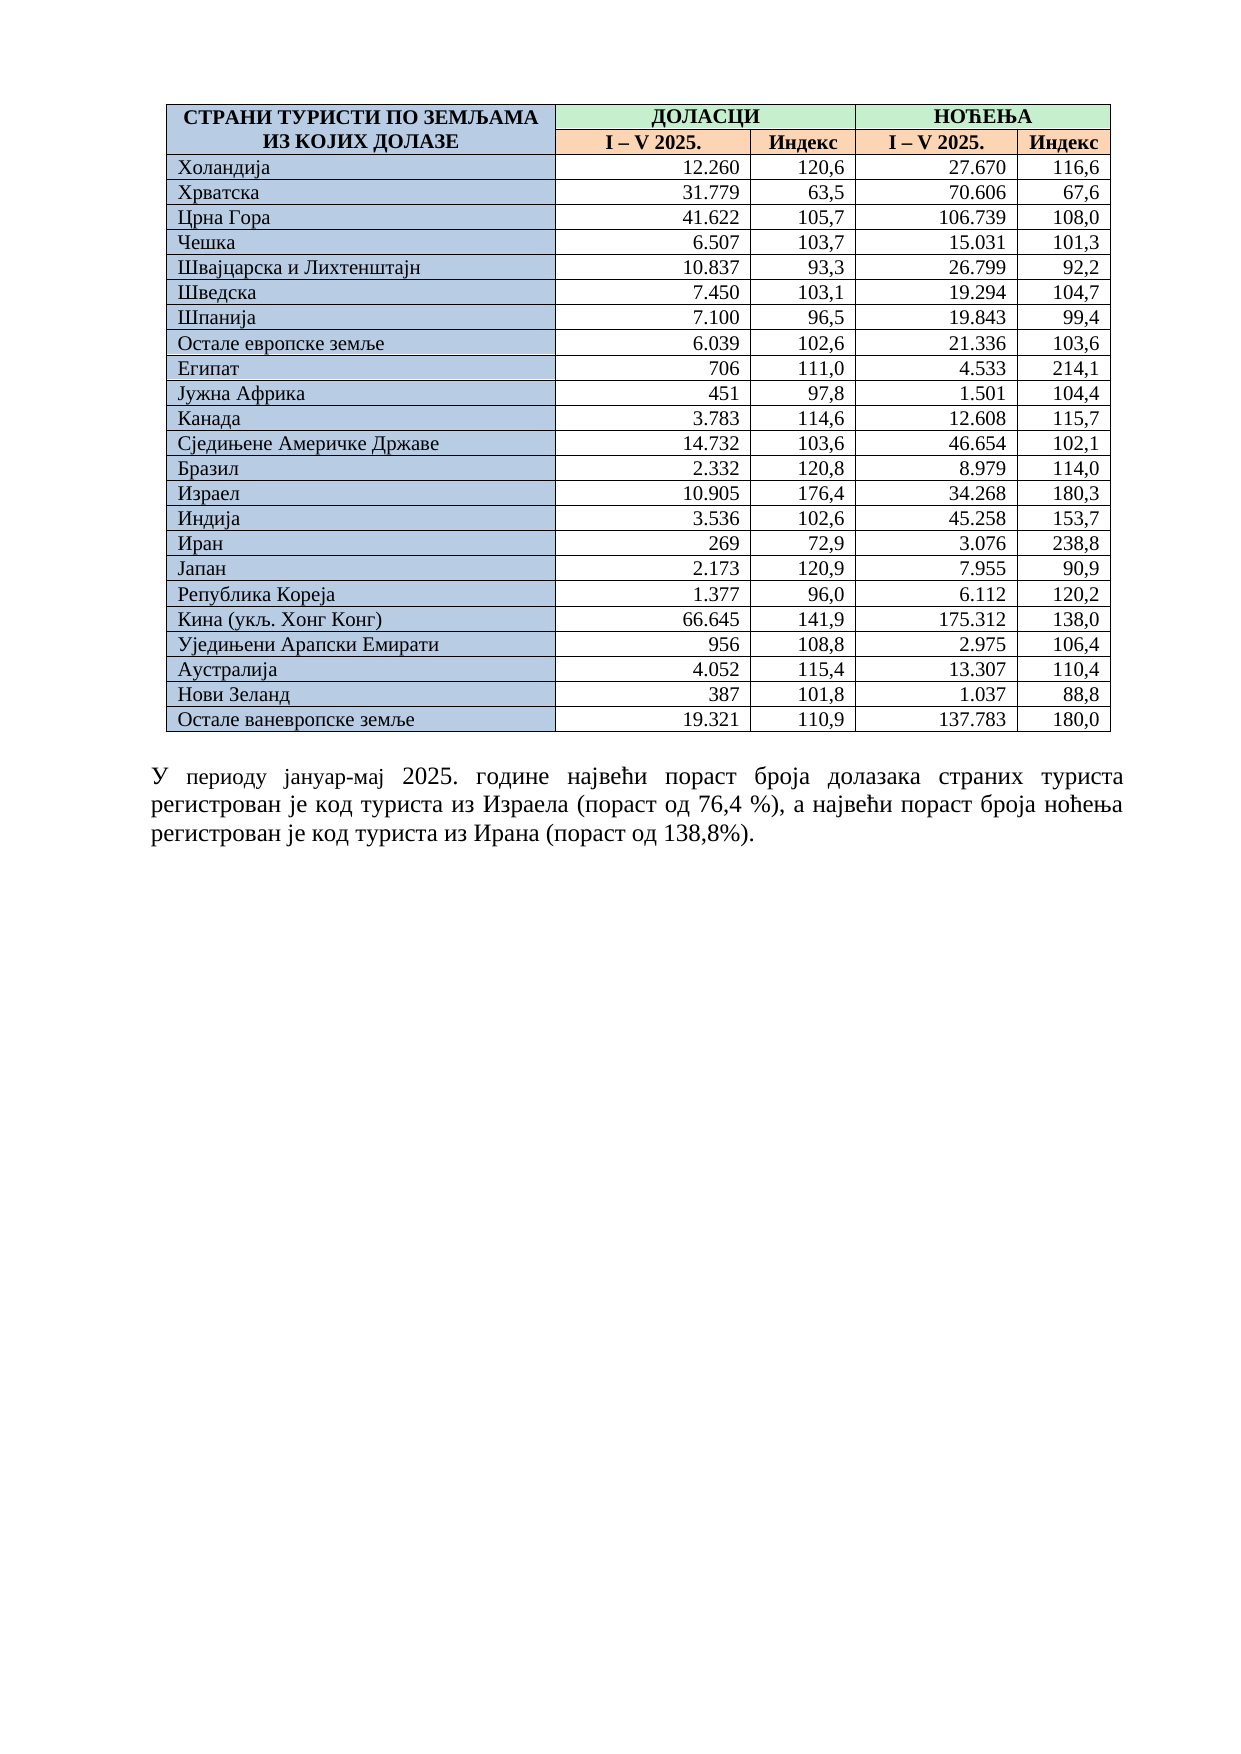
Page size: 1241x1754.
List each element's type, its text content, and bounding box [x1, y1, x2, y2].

table_cell 41.622 [556, 205, 750, 229]
table_cell 101,3 [1018, 230, 1110, 254]
table_cell Сједињене Америчке Државе [167, 431, 555, 455]
table_cell 120,8 [751, 456, 855, 480]
table_cell 120,9 [751, 556, 855, 580]
table_cell 101,8 [751, 682, 855, 706]
table_cell 1.037 [856, 682, 1017, 706]
table_cell 102,6 [751, 506, 855, 530]
table_cell 269 [556, 531, 750, 555]
table_cell Нови Зеланд [167, 682, 555, 706]
table_cell 153,7 [1018, 506, 1110, 530]
table_cell 2.332 [556, 456, 750, 480]
table_cell Јужна Африка [167, 381, 555, 405]
table_cell 106.739 [856, 205, 1017, 229]
table_cell 92,2 [1018, 255, 1110, 279]
table_cell 4.533 [856, 356, 1017, 379]
table_cell Јапан [167, 556, 555, 580]
table_cell 103,1 [751, 280, 855, 304]
table_cell 4.052 [556, 657, 750, 681]
table_cell 137.783 [856, 707, 1017, 731]
table_header НОЋЕЊА [856, 105, 1110, 128]
table_cell 214,1 [1018, 356, 1110, 379]
table_cell 10.837 [556, 255, 750, 279]
table_cell 66.645 [556, 607, 750, 631]
table_cell 706 [556, 356, 750, 379]
table_cell 103,6 [751, 431, 855, 455]
table_cell 116,6 [1018, 155, 1110, 179]
table_cell 110,4 [1018, 657, 1110, 681]
table_cell 7.450 [556, 280, 750, 304]
table_cell Иран [167, 531, 555, 555]
table_cell I – V 2025. [856, 130, 1017, 154]
table_cell 3.076 [856, 531, 1017, 555]
table_cell 46.654 [856, 431, 1017, 455]
table_cell 67,6 [1018, 180, 1110, 204]
table_cell 180,0 [1018, 707, 1110, 731]
table_cell 108,8 [751, 632, 855, 656]
table_cell 106,4 [1018, 632, 1110, 656]
table_cell Остале европске земље [167, 330, 555, 354]
table_cell Уједињени Арапски Емирати [167, 632, 555, 656]
table_cell 90,9 [1018, 556, 1110, 580]
table_cell Бразил [167, 456, 555, 480]
table_cell 2.173 [556, 556, 750, 580]
table_cell 21.336 [856, 330, 1017, 354]
table_cell Кина (укљ. Хонг Конг) [167, 607, 555, 631]
table_cell 26.799 [856, 255, 1017, 279]
table_cell 103,6 [1018, 330, 1110, 354]
table_cell 120,2 [1018, 581, 1110, 606]
table_cell 2.975 [856, 632, 1017, 656]
table_cell 6.112 [856, 581, 1017, 606]
table_header ДОЛАСЦИ [556, 105, 855, 128]
table_cell 88,8 [1018, 682, 1110, 706]
table_cell 956 [556, 632, 750, 656]
table_cell 102,6 [751, 330, 855, 354]
table_cell 115,7 [1018, 406, 1110, 430]
table_cell 8.979 [856, 456, 1017, 480]
table_cell Швајцарска и Лихтенштајн [167, 255, 555, 279]
table_cell 10.905 [556, 481, 750, 505]
table_cell Египат [167, 356, 555, 379]
table_cell 120,6 [751, 155, 855, 179]
table_cell Црна Гора [167, 205, 555, 229]
table_cell 111,0 [751, 356, 855, 379]
table_cell Остале ваневропске земље [167, 707, 555, 731]
table_cell 103,7 [751, 230, 855, 254]
table_cell Индија [167, 506, 555, 530]
table_cell 63,5 [751, 180, 855, 204]
table_cell 7.100 [556, 305, 750, 329]
table_cell 34.268 [856, 481, 1017, 505]
table_cell 138,0 [1018, 607, 1110, 631]
table_cell 13.307 [856, 657, 1017, 681]
table_cell 115,4 [751, 657, 855, 681]
table_cell Индекс [751, 130, 855, 154]
table_cell Шпанија [167, 305, 555, 329]
table_cell 387 [556, 682, 750, 706]
table_cell 96,0 [751, 581, 855, 606]
table_cell 12.608 [856, 406, 1017, 430]
table_cell I – V 2025. [556, 130, 750, 154]
table_cell Индекс [1018, 130, 1110, 154]
table_cell 97,8 [751, 381, 855, 405]
table_cell 6.039 [556, 330, 750, 354]
table_cell 108,0 [1018, 205, 1110, 229]
table_cell Канада [167, 406, 555, 430]
table_cell 96,5 [751, 305, 855, 329]
text У периоду јануар-мај 2025. године највећи пораст броја долазака страних туриста регистрован је код туриста из Израела (пораст од 76,4 %), а највећи пораст броја ноћења регистрован је код туриста из Ирана (пораст од 138,8%). [151, 761, 1124, 847]
table_cell 3.783 [556, 406, 750, 430]
table_cell 3.536 [556, 506, 750, 530]
table_cell Шведска [167, 280, 555, 304]
table_cell Чешка [167, 230, 555, 254]
table_cell 238,8 [1018, 531, 1110, 555]
table_cell 105,7 [751, 205, 855, 229]
table_cell 114,0 [1018, 456, 1110, 480]
table_cell 1.377 [556, 581, 750, 606]
table_cell 1.501 [856, 381, 1017, 405]
table_cell 15.031 [856, 230, 1017, 254]
table_cell 176,4 [751, 481, 855, 505]
table_cell 19.294 [856, 280, 1017, 304]
table_cell Израел [167, 481, 555, 505]
table_cell Аустралија [167, 657, 555, 681]
table_cell Хрватска [167, 180, 555, 204]
table_cell 93,3 [751, 255, 855, 279]
table_cell 114,6 [751, 406, 855, 430]
table_cell 102,1 [1018, 431, 1110, 455]
table_cell 19.843 [856, 305, 1017, 329]
table_cell 7.955 [856, 556, 1017, 580]
table_cell 104,7 [1018, 280, 1110, 304]
table_cell 12.260 [556, 155, 750, 179]
table_cell 70.606 [856, 180, 1017, 204]
table_cell 180,3 [1018, 481, 1110, 505]
table_cell 99,4 [1018, 305, 1110, 329]
table_cell 110,9 [751, 707, 855, 731]
table_cell 175.312 [856, 607, 1017, 631]
table_cell 19.321 [556, 707, 750, 731]
table_cell 451 [556, 381, 750, 405]
table_cell 27.670 [856, 155, 1017, 179]
table_cell 14.732 [556, 431, 750, 455]
table_cell Република Кореја [167, 581, 555, 606]
table_cell 31.779 [556, 180, 750, 204]
table_cell 72,9 [751, 531, 855, 555]
table_header СТРАНИ ТУРИСТИ ПО ЗЕМЉАМА ИЗ КОЈИХ ДОЛАЗЕ [167, 105, 555, 154]
table_cell Холандија [167, 155, 555, 179]
table_cell 45.258 [856, 506, 1017, 530]
table_cell 141,9 [751, 607, 855, 631]
table_cell 104,4 [1018, 381, 1110, 405]
table_cell 6.507 [556, 230, 750, 254]
